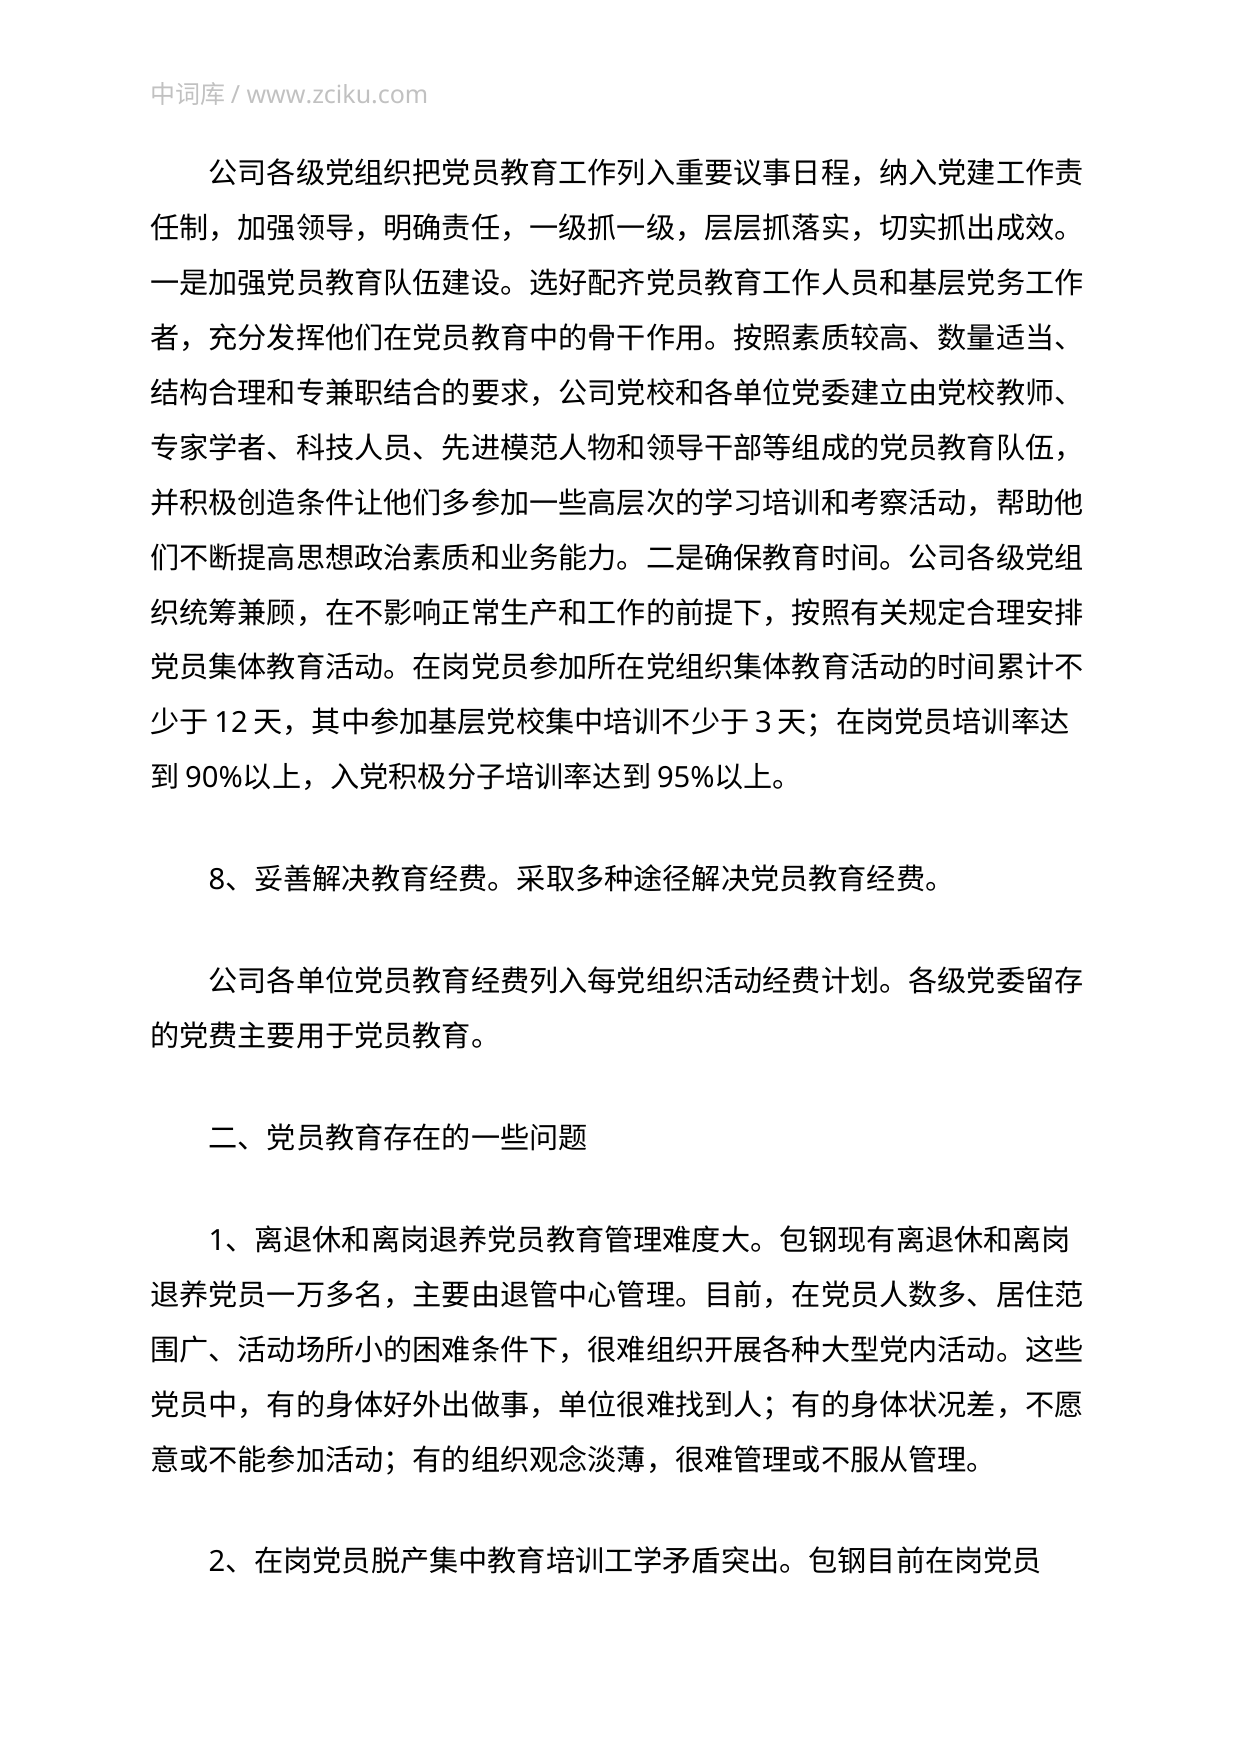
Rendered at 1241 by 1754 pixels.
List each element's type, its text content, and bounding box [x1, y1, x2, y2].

text 二、党员教育存在的一些问题 [150, 1114, 1090, 1157]
text 8、妥善解决教育经费。采取多种途径解决党员教育经费。 [150, 856, 1090, 898]
text 公司各级党组织把党员教育工作列入重要议事日程，纳入党建工作责任制，加强领导，明确责任，一级抓一级，层层抓落实，切实抓出成效。一是加强党员教育队伍建设。选好配齐党员教育工作人员和基层党务工作者，充分发挥他们在党员教育中的骨干作用。按照素质较高、数量适当、结构合理和专兼职结合的要求，公司党校和各单位党委建立由党校教师、专家学者、科技人员、先进模范人物和领导干部等组成的党员教育队伍，并积极创造条件让他们多参加一些高层次的学习培训和考察活动，帮助他们不断提高思想政治素质和业务能力。二是确保教育时间。公司各级党组织统筹兼顾，在不影响正常生产和工作的前提下，按照有关规定合理安排党员集体教育活动。在岗党员参加所在党组织集体教育活动的时间累计不少于12天，其中参加基层党校集中培训不少于3天；在岗党员培训率达到90%以上，入党积极分子培训率达到95%以上。 [150, 150, 1090, 796]
text 1、离退休和离岗退养党员教育管理难度大。包钢现有离退休和离岗退养党员一万多名，主要由退管中心管理。目前，在党员人数多、居住范围广、活动场所小的困难条件下，很难组织开展各种大型党内活动。这些党员中，有的身体好外出做事，单位很难找到人；有的身体状况差，不愿意或不能参加活动；有的组织观念淡薄，很难管理或不服从管理。 [150, 1216, 1090, 1478]
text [150, 1538, 1090, 1580]
text 公司各单位党员教育经费列入每党组织活动经费计划。各级党委留存的党费主要用于党员教育。 [150, 958, 1090, 1055]
